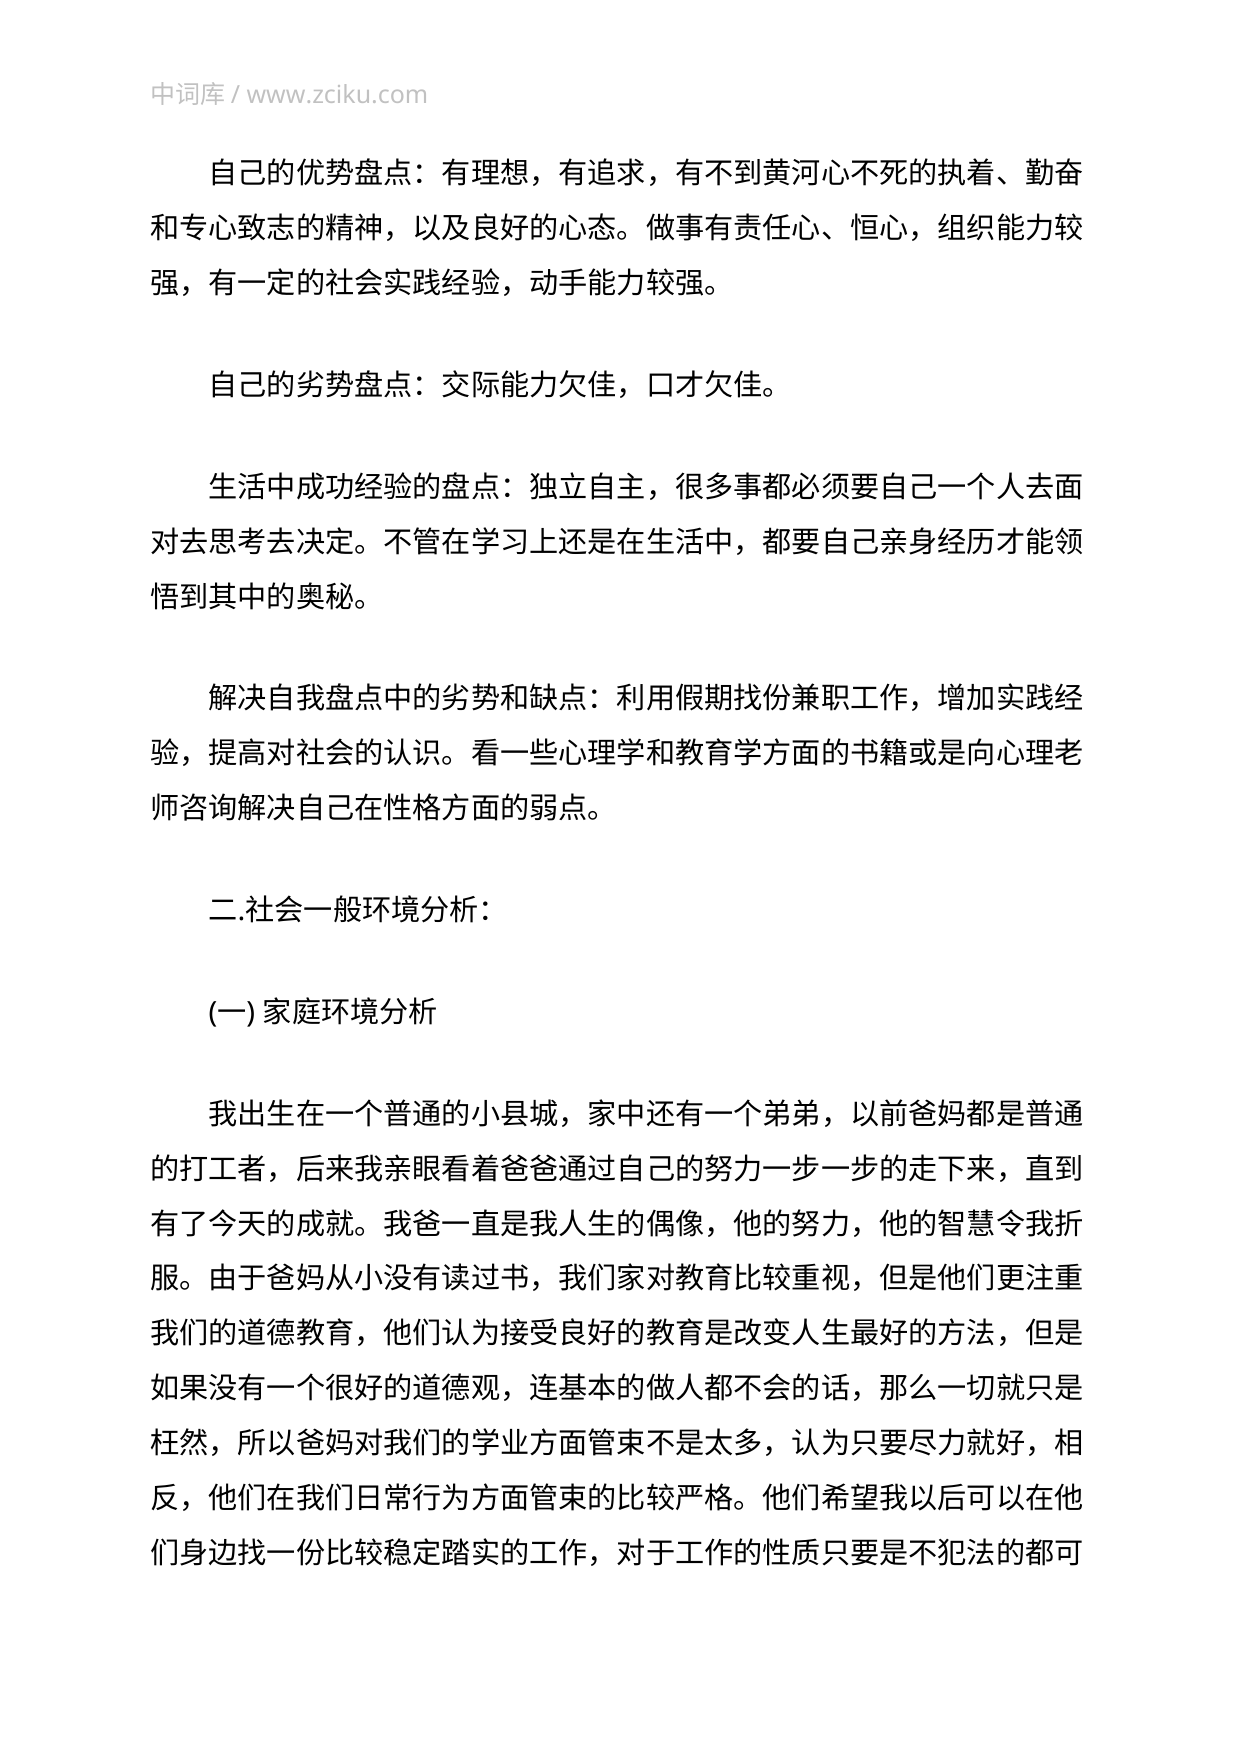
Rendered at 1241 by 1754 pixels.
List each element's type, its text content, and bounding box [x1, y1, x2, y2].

text (一) 家庭环境分析 [150, 988, 1090, 1031]
text 二.社会一般环境分析： [150, 886, 1090, 929]
text 自己的优势盘点：有理想，有追求，有不到黄河心不死的执着、勤奋和专心致志的精神，以及良好的心态。做事有责任心、恒心，组织能力较强，有一定的社会实践经验，动手能力较强。 [150, 150, 1090, 302]
text 解决自我盘点中的劣势和缺点：利用假期找份兼职工作，增加实践经验，提高对社会的认识。看一些心理学和教育学方面的书籍或是向心理老师咨询解决自己在性格方面的弱点。 [150, 675, 1090, 827]
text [150, 1090, 1090, 1572]
text 自己的劣势盘点：交际能力欠佳，口才欠佳。 [150, 362, 1090, 404]
text 生活中成功经验的盘点：独立自主，很多事都必须要自己一个人去面对去思考去决定。不管在学习上还是在生活中，都要自己亲身经历才能领悟到其中的奥秘。 [150, 463, 1090, 615]
